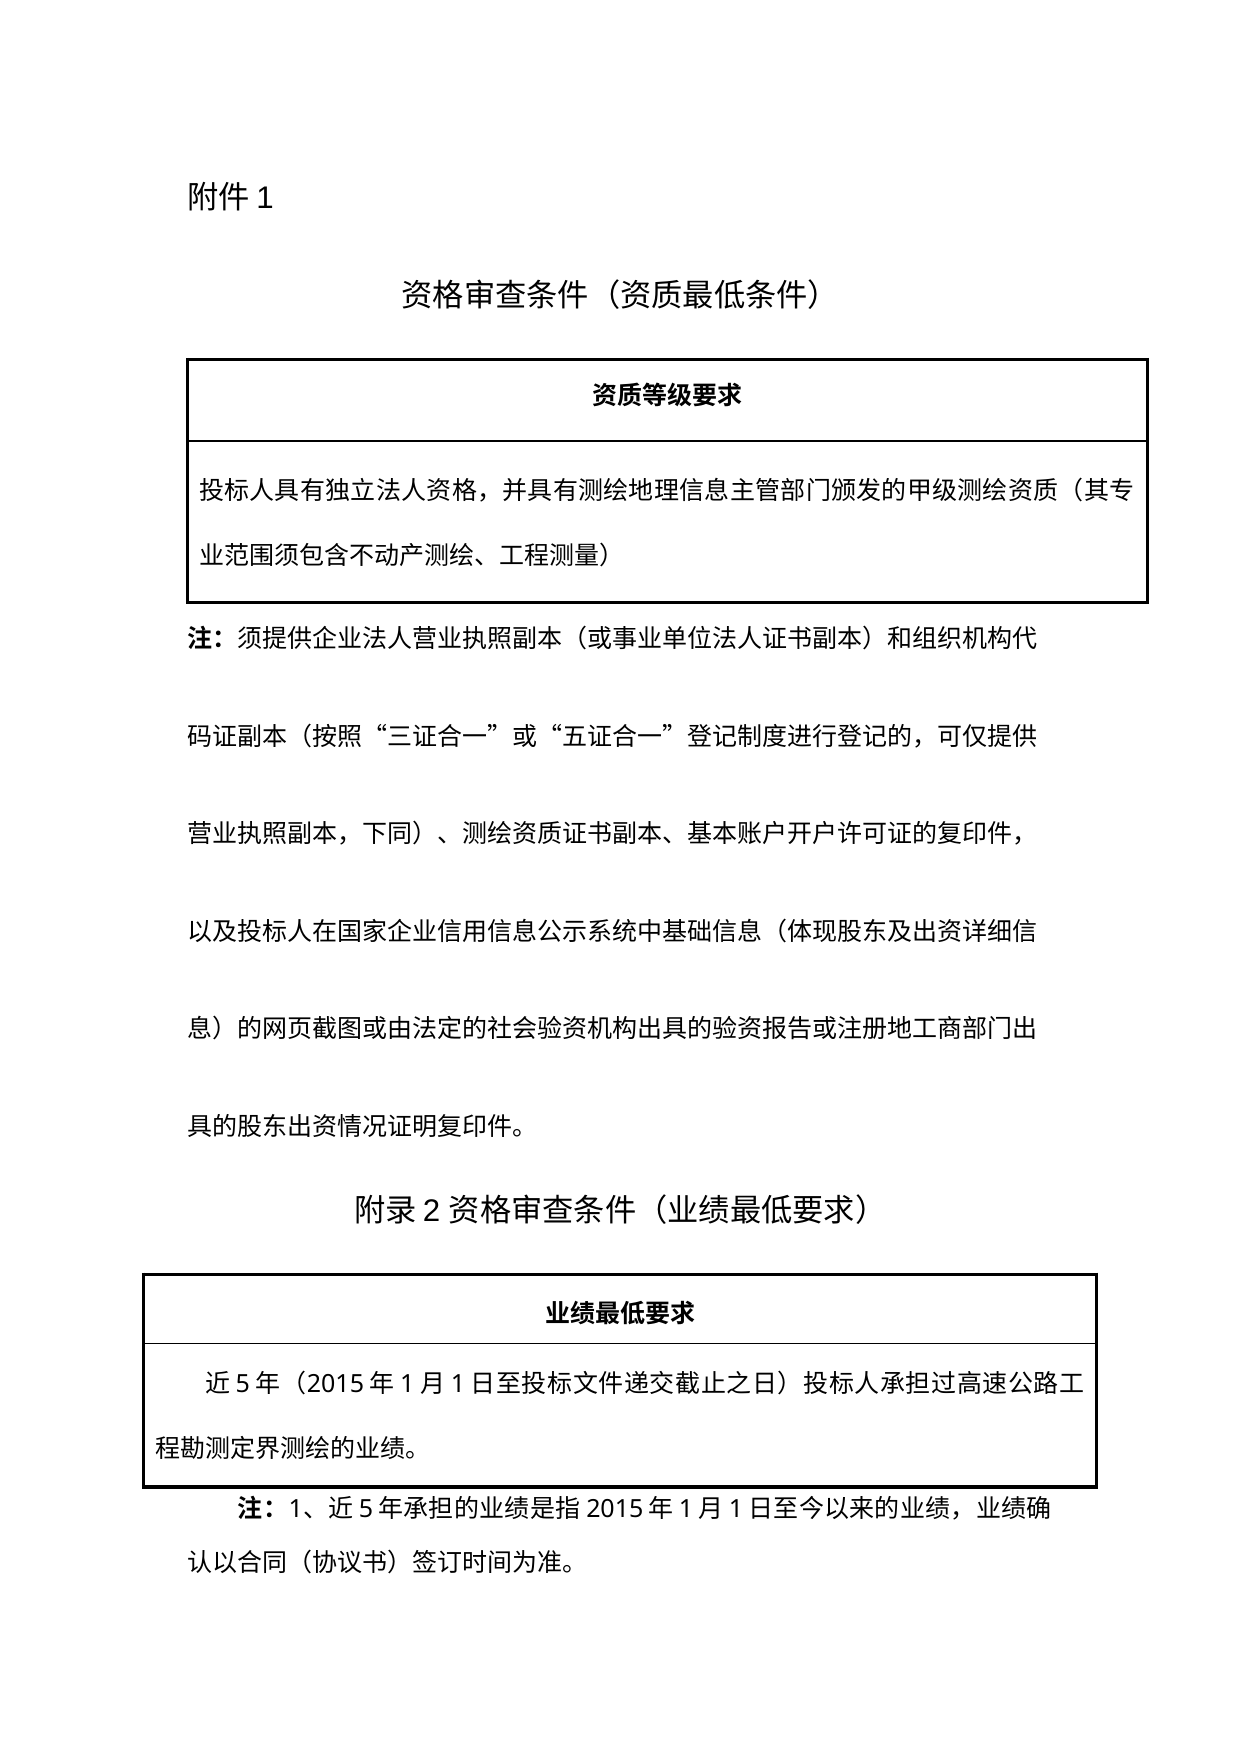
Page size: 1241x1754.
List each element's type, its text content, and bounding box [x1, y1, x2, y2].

table_header 业绩最低要求 [145, 1276, 1095, 1343]
table_cell 近5年（2015年1月1日至投标文件递交截止之日）投标人承担过高速公路工程勘测定界测绘的业绩。 [145, 1344, 1095, 1485]
table_header 资质等级要求 [189, 361, 1146, 440]
subtitle 资格审查条件（资质最低条件） [187, 260, 1053, 325]
subtitle 附录2 资格审查条件（业绩最低要求） [187, 1175, 1053, 1240]
table_cell 投标人具有独立法人资格，并具有测绘地理信息主管部门颁发的甲级测绘资质（其专业范围须包含不动产测绘、工程测量） [189, 442, 1146, 601]
text 注：1、近5年承担的业绩是指2015年1月1日至今以来的业绩，业绩确认以合同（协议书）签订时间为准。 [187, 1489, 1053, 1579]
text 注：须提供企业法人营业执照副本（或事业单位法人证书副本）和组织机构代码证副本（按照“三证合一”或“五证合一”登记制度进行登记的，可仅提供营业执照副本，下同）、测绘资质证书副本、基本账户开户许可证的复印件，以及投标人在国家企业信用信息公示系统中基础信息（体现股东及出资详细信息）的网页截图或由法定的社会验资机构出具的验资报告或注册地工商部门出具的股东出资情况证明复印件。 [187, 604, 1053, 1157]
subtitle 附件1 [187, 162, 1053, 227]
